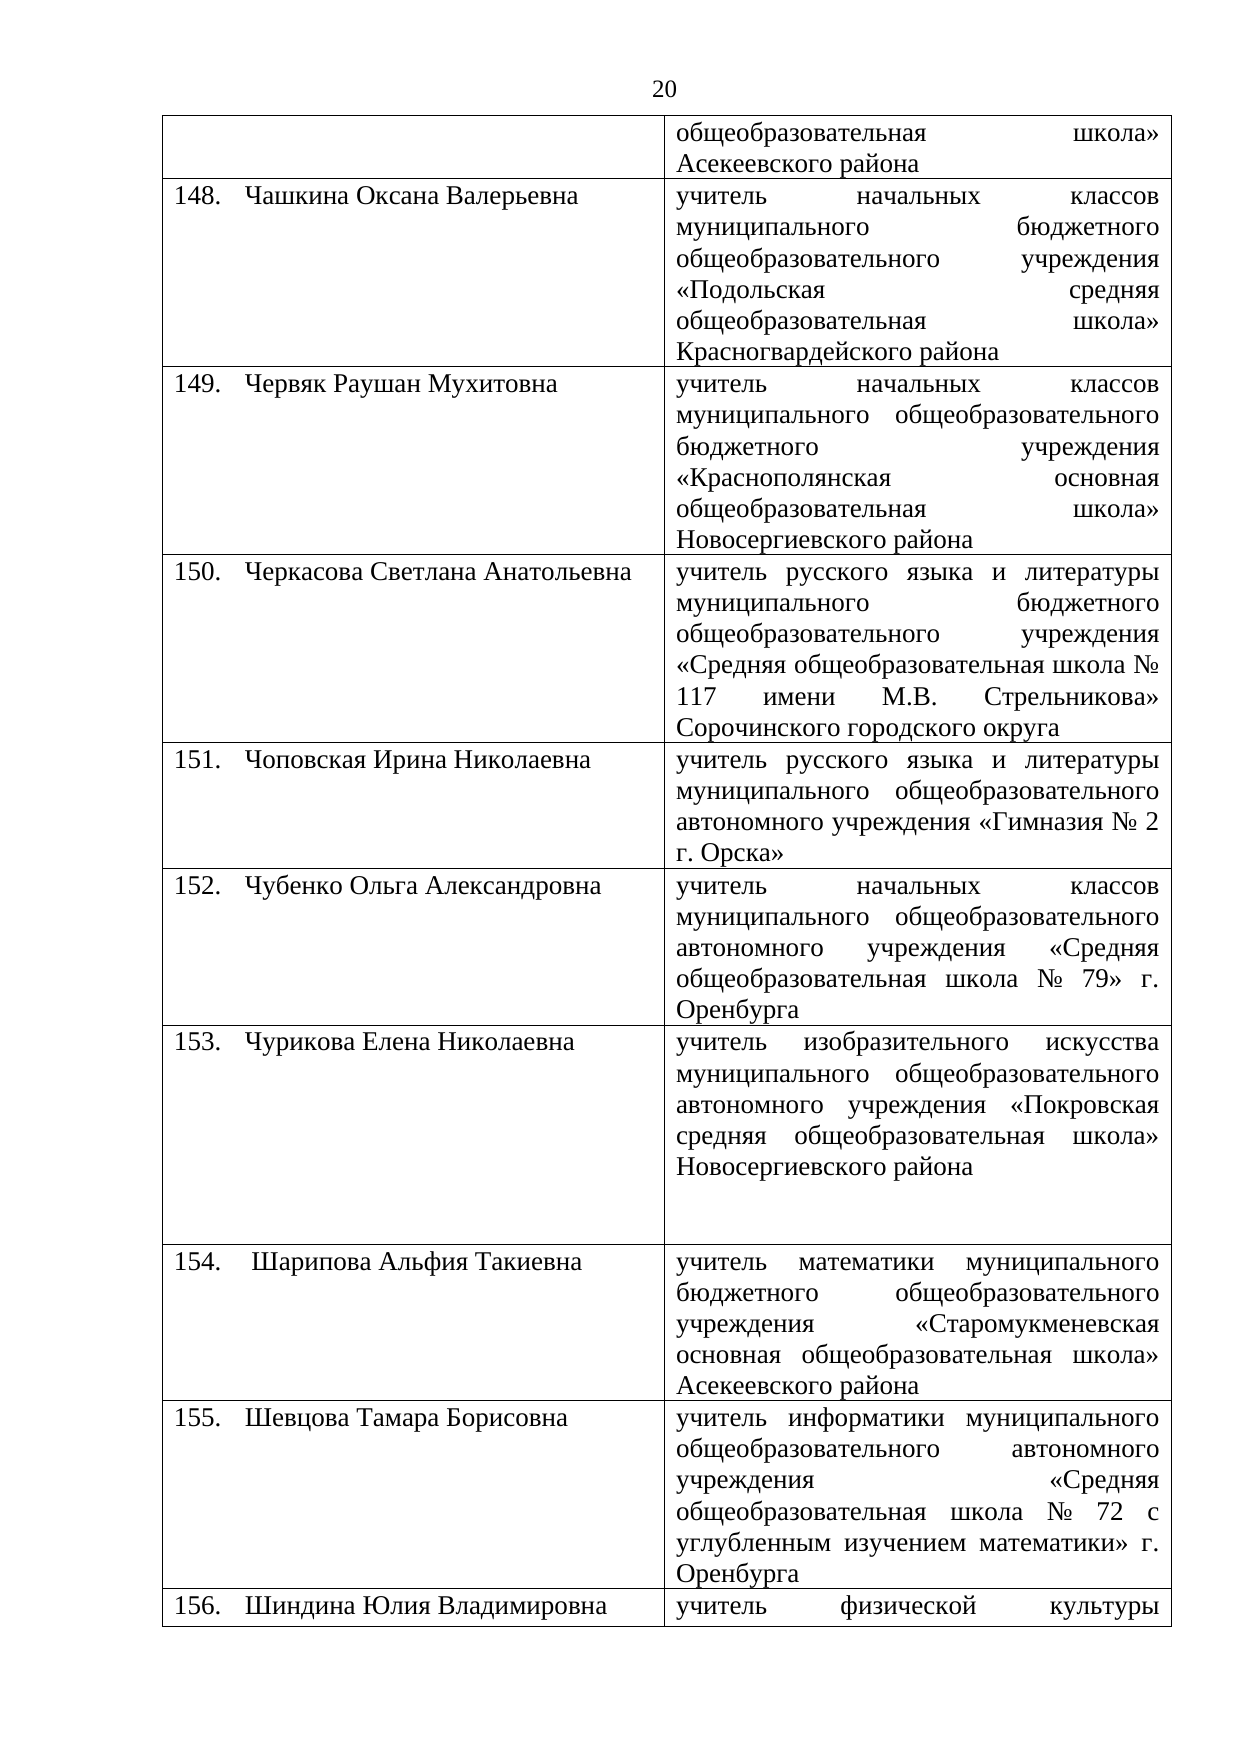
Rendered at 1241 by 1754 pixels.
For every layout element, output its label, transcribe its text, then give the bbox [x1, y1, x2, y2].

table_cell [665, 116, 1171, 178]
table_cell учитель математики муниципального бюджетного общеобразовательного учреждения «Старомукменевская основная общеобразовательная школа» Асекеевского района [665, 1245, 1171, 1400]
table_cell учитель начальных классов муниципального общеобразовательного автономного учреждения «Средняя общеобразовательная школа № 79» г. Оренбурга [665, 869, 1171, 1024]
table_cell Чашкина Оксана Валерьевна [233, 179, 664, 366]
table_cell [163, 116, 233, 178]
table_cell [163, 1026, 233, 1243]
table_cell Червяк Раушан Мухитовна [233, 367, 664, 554]
table_cell Шарипова Альфия Такиевна [233, 1245, 664, 1400]
table_cell [163, 1401, 233, 1588]
table_cell [163, 367, 233, 554]
table_cell учитель русского языка и литературы муниципального общеобразовательного автономного учреждения «Гимназия № 2 г. Орска» [665, 743, 1171, 868]
table_cell [163, 179, 233, 366]
table_cell учитель изобразительного искусства муниципального общеобразовательного автономного учреждения «Покровская средняя общеобразовательная школа» Новосергиевского района [665, 1026, 1171, 1243]
table_cell Черкасова Светлана Анатольевна [233, 555, 664, 742]
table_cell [233, 116, 664, 178]
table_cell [233, 1589, 664, 1626]
table_cell [163, 743, 233, 868]
table_cell учитель русского языка и литературы муниципального бюджетного общеобразовательного учреждения «Средняя общеобразовательная школа № 117 имени М.В. Стрельникова» Сорочинского городского округа [665, 555, 1171, 742]
table_cell [163, 869, 233, 1024]
table_cell Чубенко Ольга Александровна [233, 869, 664, 1024]
table_cell учитель начальных классов муниципального бюджетного общеобразовательного учреждения «Подольская средняя общеобразовательная школа» Красногвардейского района [665, 179, 1171, 366]
table_cell [163, 555, 233, 742]
table_cell Шевцова Тамара Борисовна [233, 1401, 664, 1588]
table_cell учитель начальных классов муниципального общеобразовательного бюджетного учреждения «Краснополянская основная общеобразовательная школа» Новосергиевского района [665, 367, 1171, 554]
table_cell Чоповская Ирина Николаевна [233, 743, 664, 868]
table_cell Чурикова Елена Николаевна [233, 1026, 664, 1243]
table_cell [163, 1589, 233, 1626]
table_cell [665, 1589, 1171, 1626]
table_cell [163, 1245, 233, 1400]
table_cell учитель информатики муниципального общеобразовательного автономного учреждения «Средняя общеобразовательная школа № 72 с углубленным изучением математики» г. Оренбурга [665, 1401, 1171, 1588]
